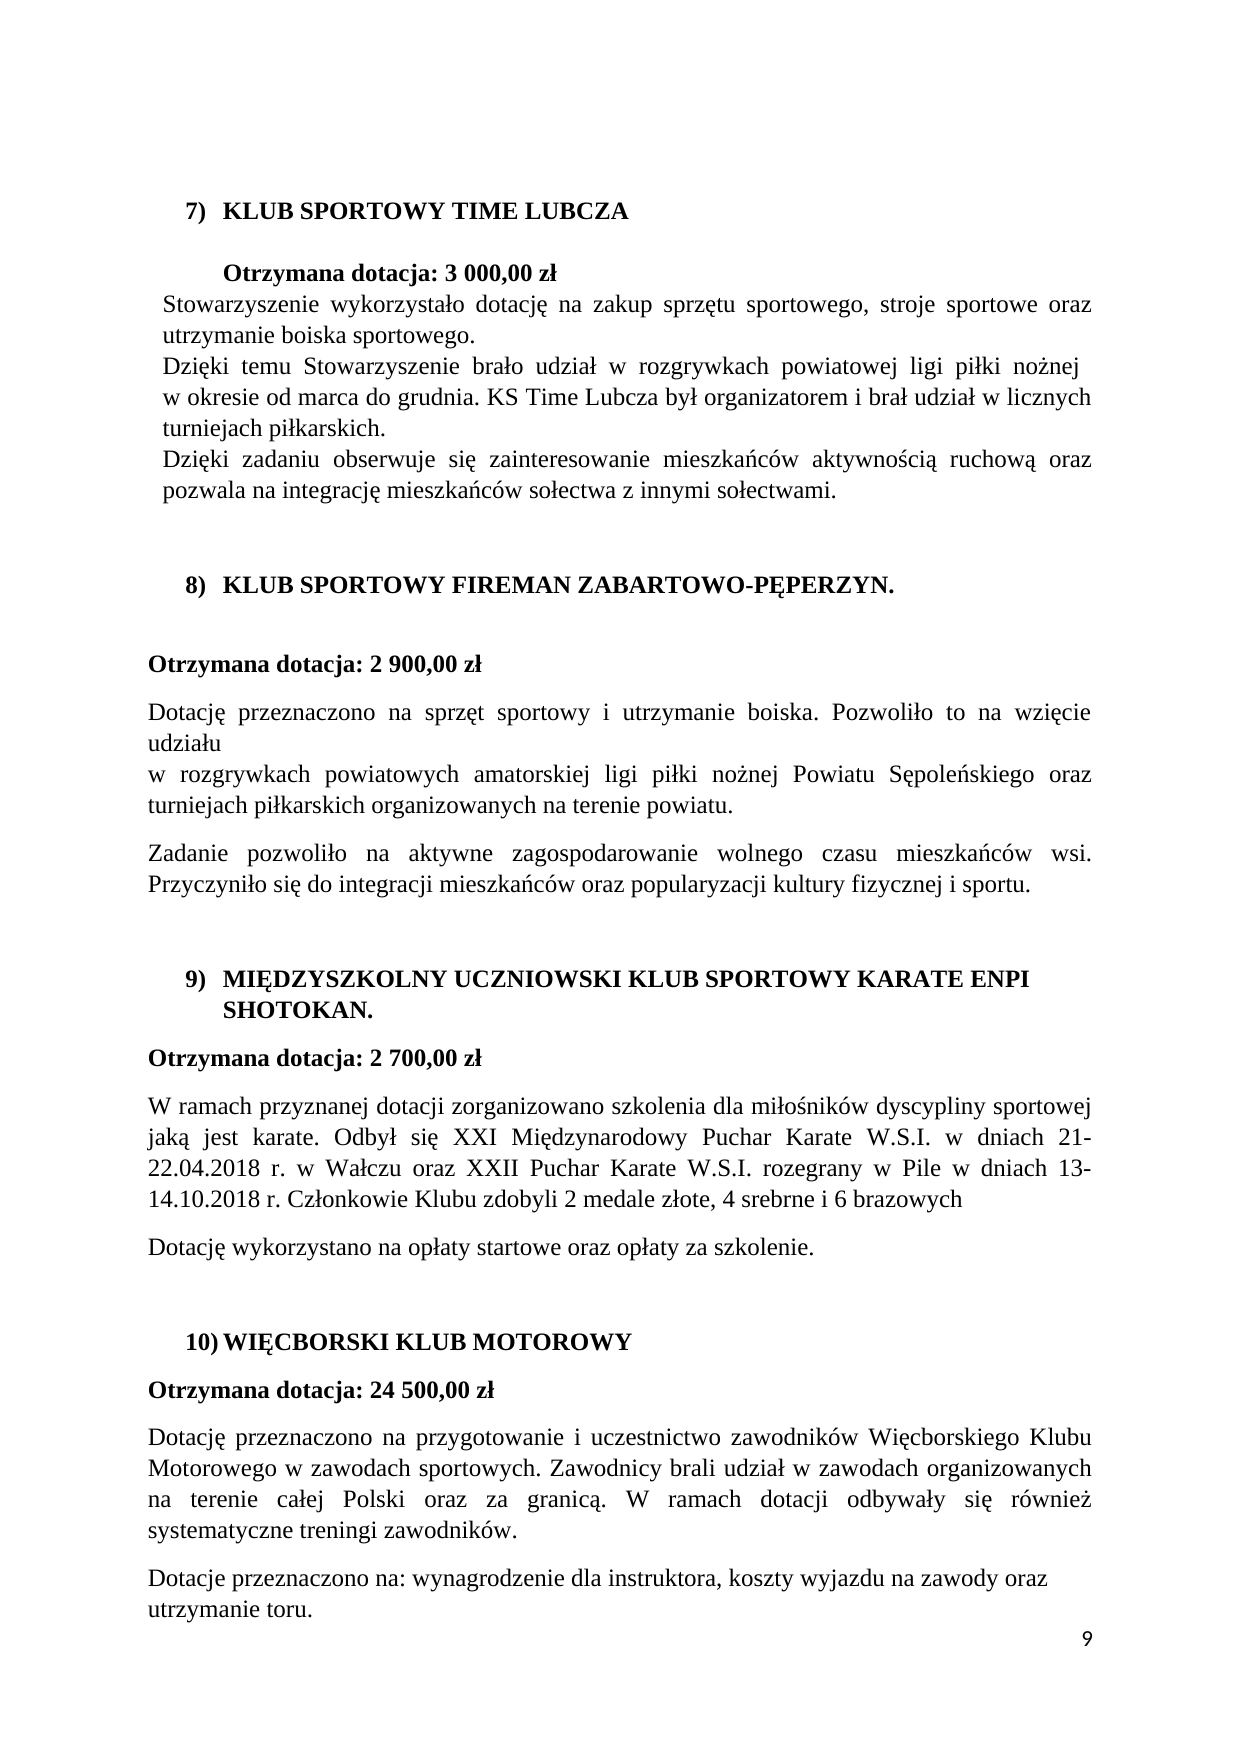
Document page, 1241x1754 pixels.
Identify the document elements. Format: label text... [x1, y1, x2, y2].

text Otrzymana dotacja: 2 900,00 zł [148, 649, 1093, 678]
text Otrzymana dotacja: 2 700,00 zł [148, 1043, 1093, 1072]
list Stowarzyszenie wykorzystało dotację na zakup sprzętu sportowego, stroje sportowe oraz utrzymanie boiska sportowego. [162, 289, 1093, 349]
text Dotację wykorzystano na opłaty startowe oraz opłaty za szkolenie. [148, 1232, 1093, 1260]
list KLUB SPORTOWY TIME LUBCZA [185, 196, 1093, 224]
text Dotację przeznaczono na sprzęt sportowy i utrzymanie boiska. Pozwoliło to na wzięcie udziału w rozgrywkach powiatowych amatorskiej ligi piłki nożnej Powiatu Sępoleńskiego oraz turniejach piłkarskich organizowanych na terenie powiatu. [148, 697, 1093, 819]
list KLUB SPORTOWY FIREMAN ZABARTOWO-PĘPERZYN. [185, 571, 1093, 599]
text Dotacje przeznaczono na: wynagrodzenie dla instruktora, koszty wyjazdu na zawody oraz utrzymanie toru. [148, 1563, 1093, 1623]
list Otrzymana dotacja: 3 000,00 zł [223, 258, 1093, 287]
text Otrzymana dotacja: 24 500,00 zł [148, 1375, 1093, 1403]
list WIĘCBORSKI KLUB MOTOROWY [185, 1327, 1093, 1356]
list MIĘDZYSZKOLNY UCZNIOWSKI KLUB SPORTOWY KARATE ENPI SHOTOKAN. [185, 964, 1093, 1024]
text W ramach przyznanej dotacji zorganizowano szkolenia dla miłośników dyscypliny sportowej jaką jest karate. Odbył się XXI Międzynarodowy Puchar Karate W.S.I. w dniach 21-22.04.2018 r. w Wałczu oraz XXII Puchar Karate W.S.I. rozegrany w Pile w dniach 13-14.10.2018 r. Członkowie Klubu zdobyli 2 medale złote, 4 srebrne i 6 brazowych [148, 1091, 1093, 1213]
text Zadanie pozwoliło na aktywne zagospodarowanie wolnego czasu mieszkańców wsi. Przyczyniło się do integracji mieszkańców oraz popularyzacji kultury fizycznej i sportu. [148, 838, 1093, 898]
text Dotację przeznaczono na przygotowanie i uczestnictwo zawodników Więcborskiego Klubu Motorowego w zawodach sportowych. Zawodnicy brali udział w zawodach organizowanych na terenie całej Polski oraz za granicą. W ramach dotacji odbywały się również systematyczne treningi zawodników. [148, 1422, 1093, 1544]
list Dzięki temu Stowarzyszenie brało udział w rozgrywkach powiatowej ligi piłki nożnej w okresie od marca do grudnia. KS Time Lubcza był organizatorem i brał udział w licznych turniejach piłkarskich. [162, 351, 1093, 442]
list Dzięki zadaniu obserwuje się zainteresowanie mieszkańców aktywnością ruchową oraz pozwala na integrację mieszkańców sołectwa z innymi sołectwami. [162, 444, 1093, 504]
